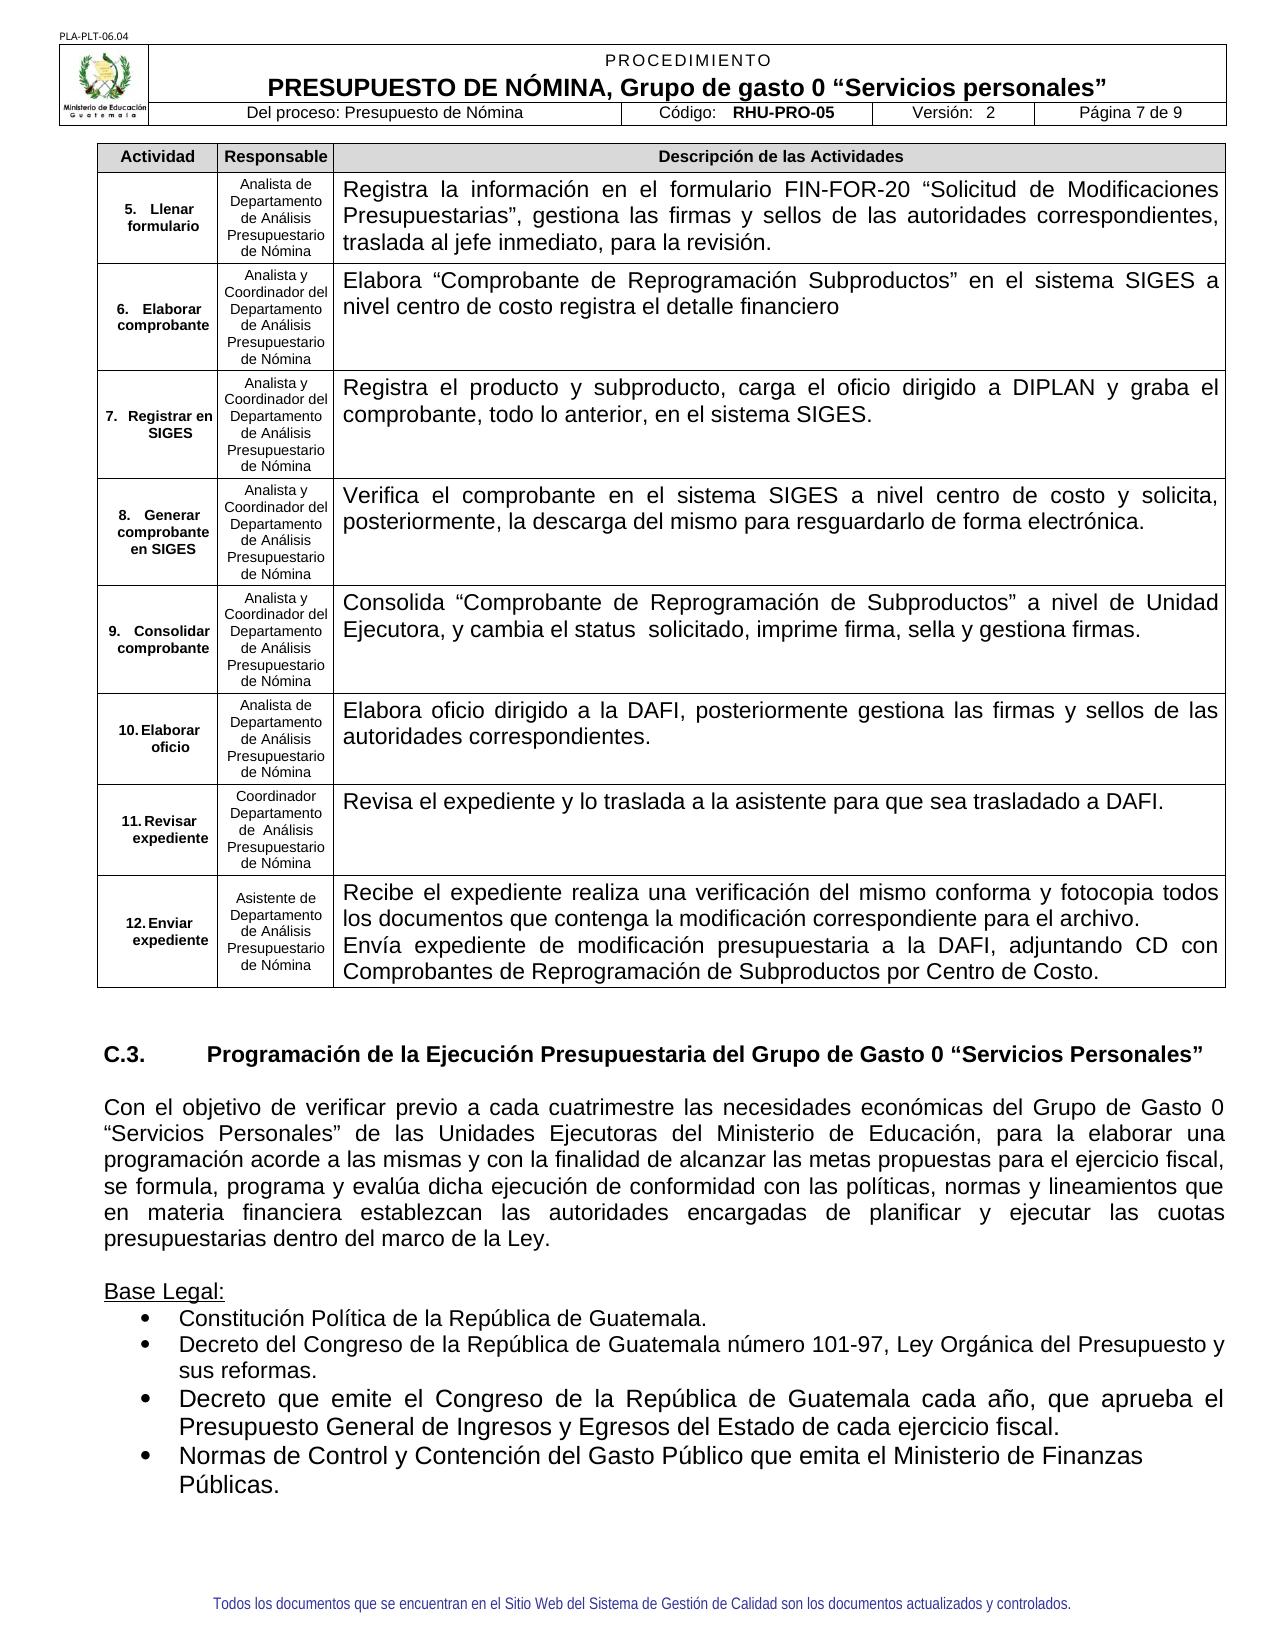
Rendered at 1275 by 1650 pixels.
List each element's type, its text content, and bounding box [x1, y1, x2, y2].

table_cell Asistente de Departamento de Análisis Presupuestario de Nómina [218, 876, 333, 987]
table_cell Generar comprobante en SIGES [98, 479, 217, 585]
list Programación de la Ejecución Presupuestaria del Grupo de Gasto 0 “Servicios Personales” [103, 1041, 1225, 1067]
table_cell Recibe el expediente realiza una verificación del mismo conforma y fotocopia todos los documentos que contenga la modificación correspondiente para el archivo. Envía expediente de modificación presupuestaria a la DAFI, adjuntando CD con Comprobantes de Reprogramación de Subproductos por Centro de Costo. [334, 876, 1225, 987]
table_cell Analista y Coordinador del Departamento de Análisis Presupuestario de Nómina [218, 586, 333, 693]
text Con el objetivo de verificar previo a cada cuatrimestre las necesidades económicas del Grupo de Gasto 0 “Servicios Personales” de las Unidades Ejecutoras del Ministerio de Educación, para la elaborar una programación acorde a las mismas y con la finalidad de alcanzar las metas propuestas para el ejercicio fiscal, se formula, programa y evalúa dicha ejecución de conformidad con las políticas, normas y lineamientos que en materia financiera establezcan las autoridades encargadas de planificar y ejecutar las cuotas presupuestarias dentro del marco de la Ley. [103, 1094, 1225, 1252]
table_cell Registra el producto y subproducto, carga el oficio dirigido a DIPLAN y graba el comprobante, todo lo anterior, en el sistema SIGES. [334, 371, 1225, 478]
table_cell Verifica el comprobante en el sistema SIGES a nivel centro de costo y solicita, posteriormente, la descarga del mismo para resguardarlo de forma electrónica. [334, 479, 1225, 585]
table_header Actividad [98, 144, 217, 172]
text Base Legal: [103, 1278, 1225, 1304]
table_cell Analista de Departamento de Análisis Presupuestario de Nómina [218, 694, 333, 784]
table_header Descripción de las Actividades [334, 144, 1225, 172]
table_cell Registrar en SIGES [98, 371, 217, 478]
table_cell Coordinador Departamento de Análisis Presupuestario de Nómina [218, 785, 333, 875]
list Normas de Control y Contención del Gasto Público que emita el Ministerio de Finanzas Públicas. [141, 1441, 1225, 1499]
table_header Responsable [218, 144, 333, 172]
table_cell Analista y Coordinador del Departamento de Análisis Presupuestario de Nómina [218, 479, 333, 585]
table_cell Elaborar oficio [98, 694, 217, 784]
table_cell Revisa el expediente y lo traslada a la asistente para que sea trasladado a DAFI. [334, 785, 1225, 875]
table_cell Llenar formulario [98, 173, 217, 263]
table_cell Consolidar comprobante [98, 586, 217, 693]
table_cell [218, 173, 333, 263]
table_cell Elaborar comprobante [98, 264, 217, 370]
picture [62, 50, 147, 120]
list Constitución Política de la República de Guatemala. [141, 1304, 1225, 1331]
table_cell Registra la información en el formulario FIN-FOR-20 “Solicitud de Modificaciones Presupuestarias”, gestiona las firmas y sellos de las autoridades correspondientes, traslada al jefe inmediato, para la revisión. [334, 173, 1225, 263]
table_cell Analista y Coordinador del Departamento de Análisis Presupuestario de Nómina [218, 371, 333, 478]
table_cell Elabora oficio dirigido a la DAFI, posteriormente gestiona las firmas y sellos de las autoridades correspondientes. [334, 694, 1225, 784]
table_cell Enviar expediente [98, 876, 217, 987]
table_cell Revisar expediente [98, 785, 217, 875]
list Decreto que emite el Congreso de la República de Guatemala cada año, que aprueba el Presupuesto General de Ingresos y Egresos del Estado de cada ejercicio fiscal. [141, 1383, 1225, 1441]
list Decreto del Congreso de la República de Guatemala número 101-97, Ley Orgánica del Presupuesto y sus reformas. [141, 1331, 1225, 1383]
table_cell Consolida “Comprobante de Reprogramación de Subproductos” a nivel de Unidad Ejecutora, y cambia el status solicitado, imprime firma, sella y gestiona firmas. [334, 586, 1225, 693]
table_cell Analista y Coordinador del Departamento de Análisis Presupuestario de Nómina [218, 264, 333, 370]
table_cell Elabora “Comprobante de Reprogramación Subproductos” en el sistema SIGES a nivel centro de costo registra el detalle financiero [334, 264, 1225, 370]
